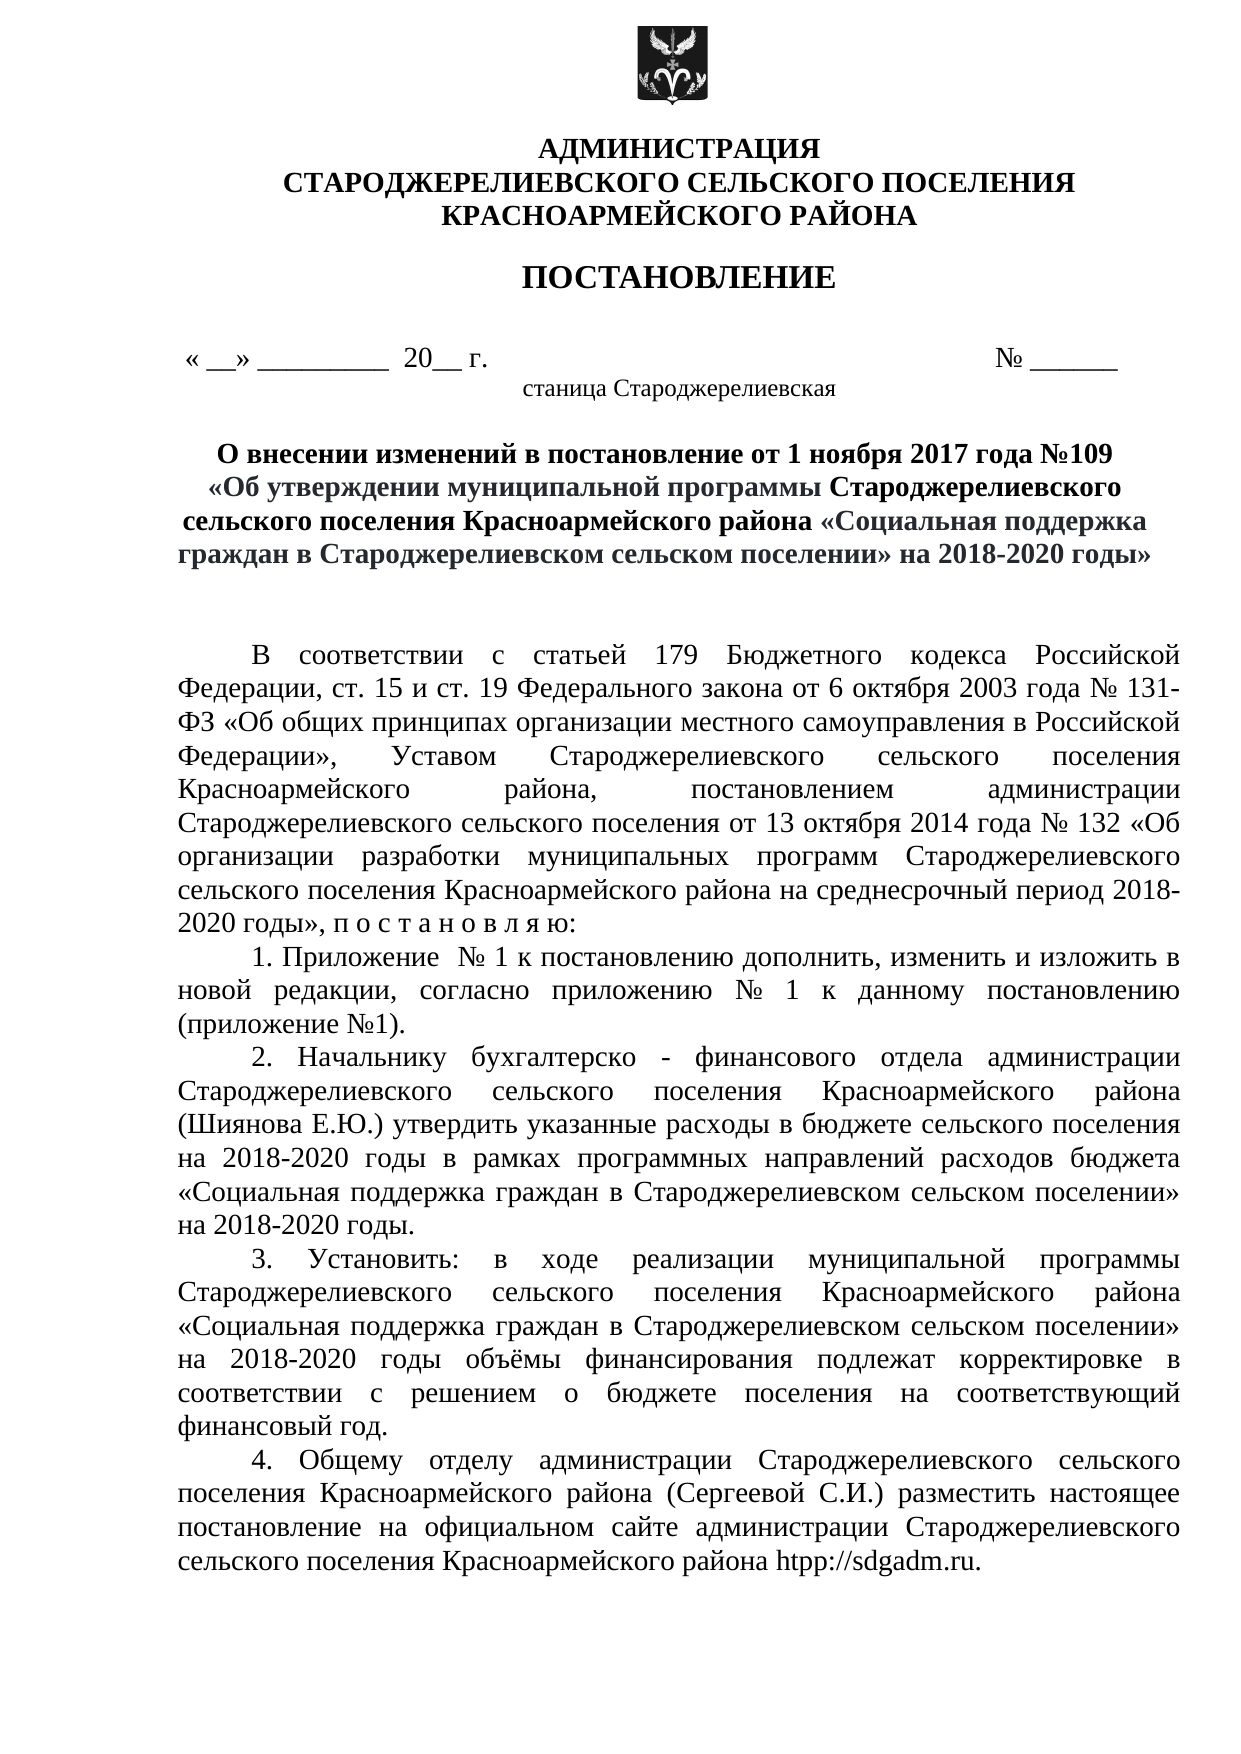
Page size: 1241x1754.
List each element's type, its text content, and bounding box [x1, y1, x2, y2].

text «Об утверждении муниципальной программы Староджерелиевского сельского поселения Красноармейского района «Социальная поддержка граждан в Староджерелиевском сельском поселении» на 2018-2020 годы» [177, 469, 1152, 570]
subtitle ПОСТАНОВЛЕНИЕ [177, 257, 1181, 295]
text СТАРОДЖЕРЕЛИЕВСКОГО СЕЛЬСКОГО ПОСЕЛЕНИЯ [177, 165, 1181, 198]
text О внесении изменений в постановление от 1 ноября 2017 года №109 [177, 436, 1152, 469]
text 4. Общему отделу администрации Староджерелиевского сельского поселения Красноармейского района (Сергеевой С.И.) разместить настоящее постановление на официальном сайте администрации Староджерелиевского сельского поселения Красноармейского района htpp://sdgadm.ru. [177, 1442, 1181, 1576]
text 3. Установить: в ходе реализации муниципальной программы Староджерелиевского сельского поселения Красноармейского района «Социальная поддержка граждан в Староджерелиевском сельском поселении» на 2018-2020 годы объёмы финансирования подлежат корректировке в соответствии с решением о бюджете поселения на соответствующий финансовый год. [177, 1241, 1181, 1442]
text станица Староджерелиевская [177, 373, 1181, 402]
text 1. Приложение № 1 к постановлению дополнить, изменить и изложить в новой редакции, согласно приложению № 1 к данному постановлению (приложение №1). [177, 939, 1181, 1039]
text АДМИНИСТРАЦИЯ [177, 131, 1181, 165]
text В соответствии с статьей 179 Бюджетного кодекса Российской Федерации, ст. 15 и ст. 19 Федерального закона от 6 октября 2003 года № 131-ФЗ «Об общих принципах организации местного самоуправления в Российской Федерации», Уставом Староджерелиевского сельского поселения Красноармейского района, постановлением администрации Староджерелиевского сельского поселения от 13 октября 2014 года № 132 «Об организации разработки муниципальных программ Староджерелиевского сельского поселения Красноармейского района на среднесрочный период 2018-2020 годы», п о с т а н о в л я ю: [177, 637, 1181, 939]
text КРАСНОАРМЕЙСКОГО РАЙОНА [177, 198, 1181, 232]
text 2. Начальнику бухгалтерско - финансового отдела администрации Староджерелиевского сельского поселения Красноармейского района (Шиянова Е.Ю.) утвердить указанные расходы в бюджете сельского поселения на 2018-2020 годы в рамках программных направлений расходов бюджета «Социальная поддержка граждан в Староджерелиевском сельском поселении» на 2018-2020 годы. [177, 1039, 1181, 1241]
text « __» _________ 20__ г. № ______ [177, 340, 1181, 373]
